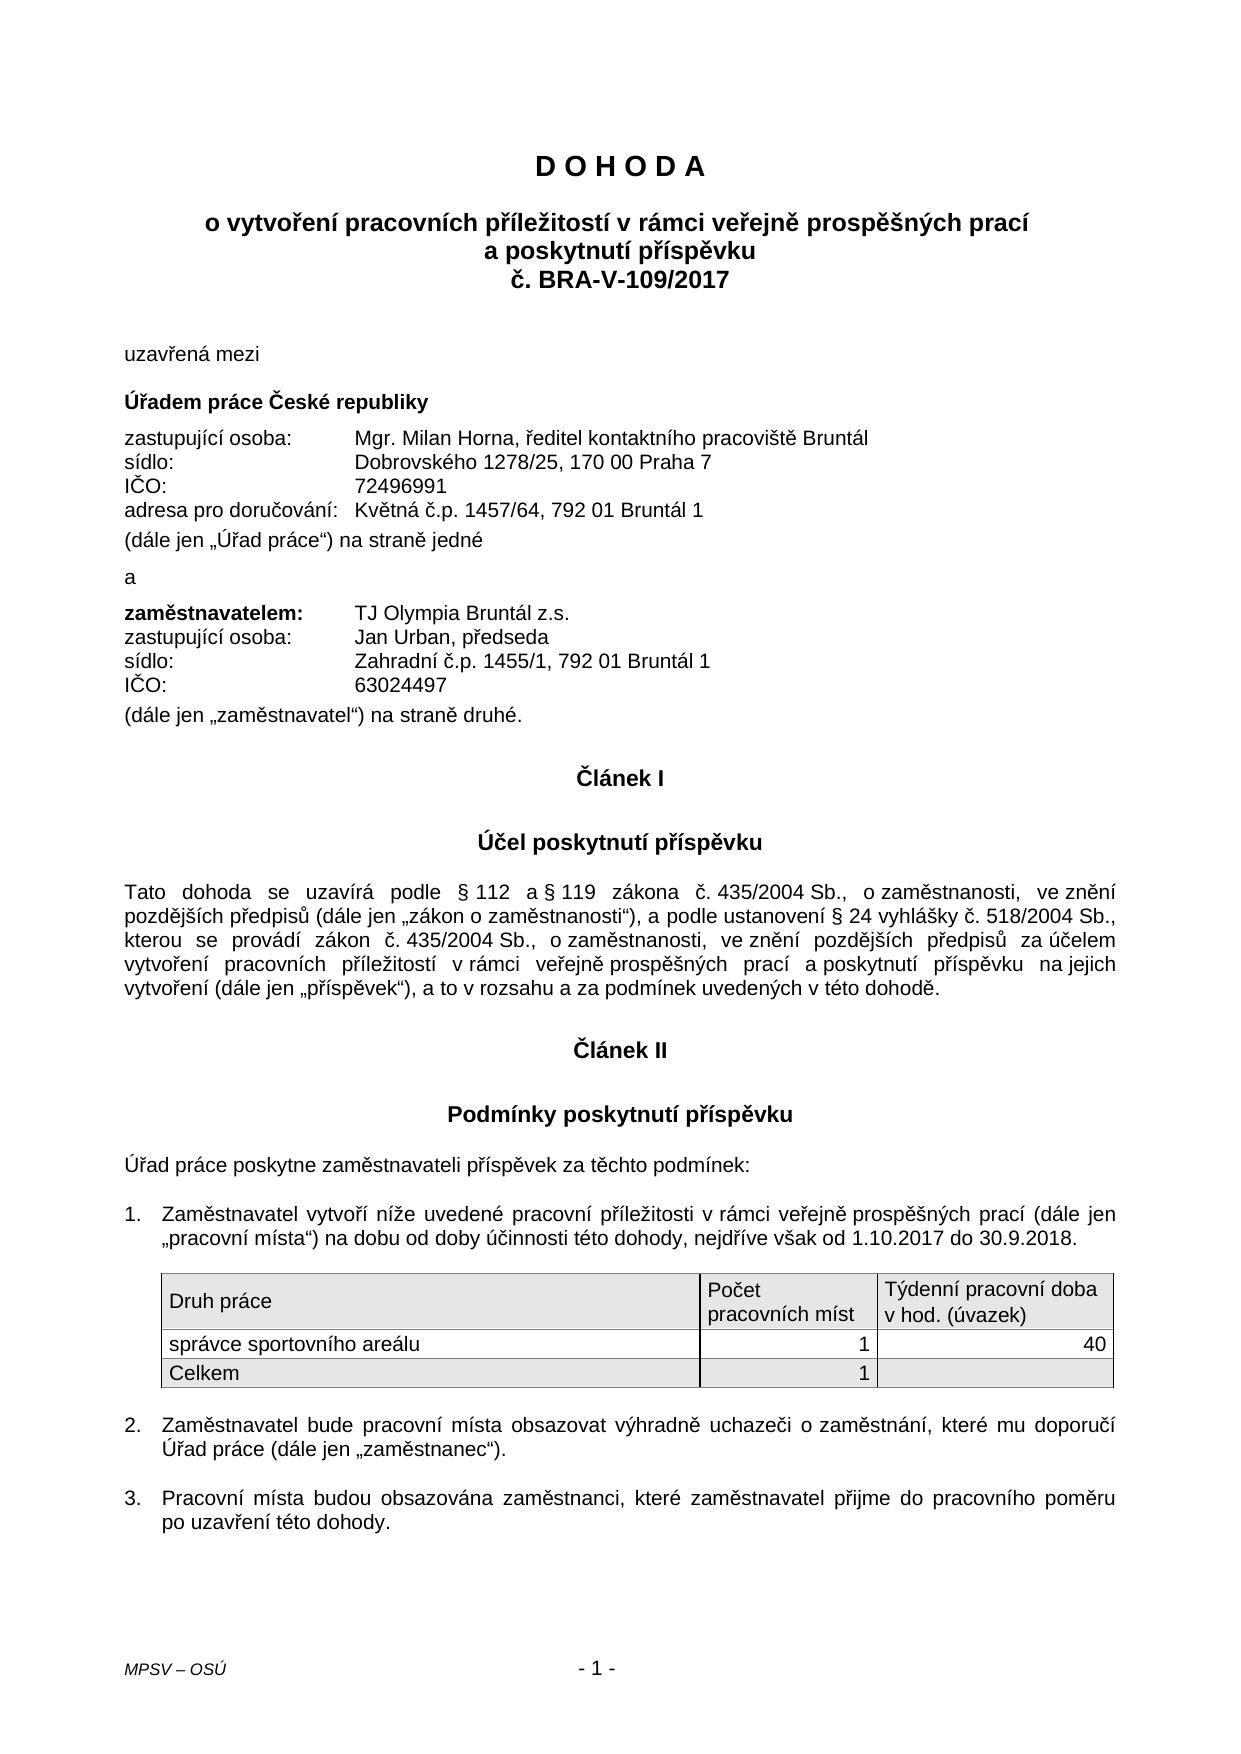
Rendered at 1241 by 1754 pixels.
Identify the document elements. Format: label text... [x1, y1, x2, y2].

text zastupující osoba: Mgr. Milan Horna, ředitel kontaktního pracoviště Bruntál [124, 426, 1116, 450]
text Podmínky poskytnutí příspěvku [124, 1101, 1116, 1127]
text sídlo: Zahradní č.p. 1455/1, 792 01 Bruntál 1 [124, 649, 1116, 673]
table_cell správce sportovního areálu [162, 1330, 699, 1358]
table_cell Celkem [162, 1359, 699, 1387]
text D O H O D A [124, 149, 1116, 183]
text Zaměstnavatel vytvoří níže uvedené pracovní příležitosti v rámci veřejně prospěšných prací (dále jen „pracovní místa“) na dobu od doby účinnosti této dohody, nejdříve však od 1.10.2017 do 30.9.2018. [124, 1201, 1116, 1249]
table_header Počet pracovních míst [701, 1274, 877, 1328]
text Úřadem práce České republiky [124, 390, 1116, 414]
text a [124, 565, 1116, 589]
text o vytvoření pracovních příležitostí v rámci veřejně prospěšných prací a poskytnutí příspěvku [124, 208, 1116, 265]
text Článek I [124, 765, 1116, 791]
text Úřad práce poskytne zaměstnavateli příspěvek za těchto podmínek: [124, 1152, 1116, 1176]
text Tato dohoda se uzavírá podle § 112 a § 119 zákona č. 435/2004 Sb., o zaměstnanosti, ve znění pozdějších předpisů (dále jen „zákon o zaměstnanosti“), a podle ustanovení § 24 vyhlášky č. 518/2004 Sb., kterou se provádí zákon č. 435/2004 Sb., o zaměstnanosti, ve znění pozdějších předpisů za účelem vytvoření pracovních příležitostí v rámci veřejně prospěšných prací a poskytnutí příspěvku na jejich vytvoření (dále jen „příspěvek“), a to v rozsahu a za podmínek uvedených v této dohodě. [124, 880, 1116, 1000]
table_header Druh práce [162, 1274, 699, 1328]
table_cell 40 [878, 1330, 1113, 1358]
table_cell 1 [701, 1330, 877, 1358]
text č. BRA-V-109/2017 [124, 265, 1116, 294]
text zastupující osoba: Jan Urban, předseda [124, 625, 1116, 649]
text (dále jen „Úřad práce“) na straně jedné [124, 528, 1116, 552]
table_cell 1 [701, 1359, 877, 1387]
text Účel poskytnutí příspěvku [124, 828, 1116, 855]
table_cell [878, 1359, 1113, 1387]
text (dále jen „zaměstnavatel“) na straně druhé. [124, 703, 1116, 727]
text zaměstnavatelem: TJ Olympia Bruntál z.s.0 [124, 601, 1116, 625]
table_header Týdenní pracovní doba v hod. (úvazek) [878, 1274, 1113, 1328]
text IČO: 63024497 [124, 673, 1116, 697]
text adresa pro doručování: Květná č.p. 1457/64, 792 01 Bruntál 1 [124, 498, 1116, 522]
text Zaměstnavatel bude pracovní místa obsazovat výhradně uchazeči o zaměstnání, které mu doporučí Úřad práce (dále jen „zaměstnanec“). [124, 1413, 1116, 1461]
text sídlo: Dobrovského 1278/25, 170 00 Praha 7 [124, 450, 1116, 474]
text Článek II [124, 1037, 1116, 1063]
text IČO: 72496991 [124, 474, 1116, 498]
text Pracovní místa budou obsazována zaměstnanci, které zaměstnavatel přijme do pracovního poměru po uzavření této dohody. [124, 1486, 1116, 1534]
text uzavřená mezi [124, 342, 1116, 366]
